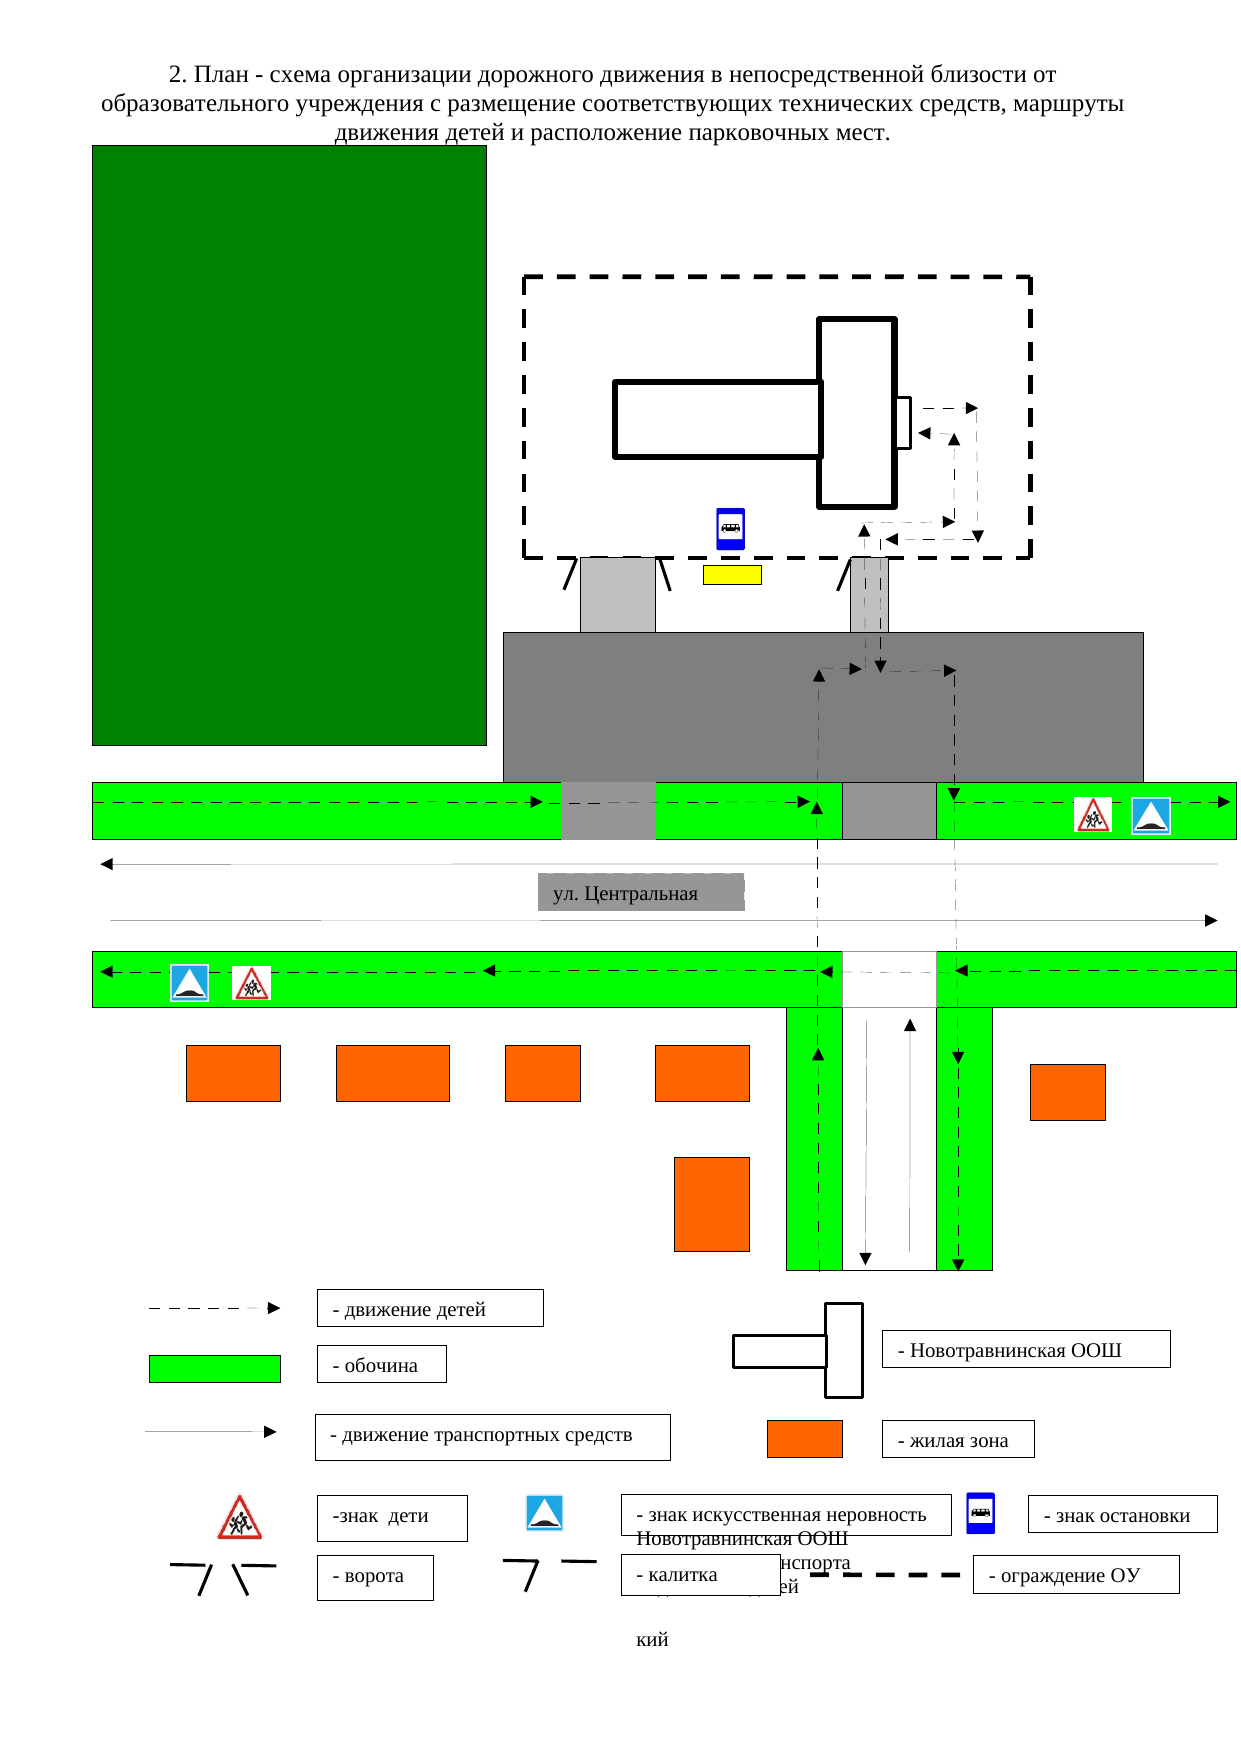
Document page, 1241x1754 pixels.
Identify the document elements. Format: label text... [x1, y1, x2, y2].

picture [525, 1494, 564, 1532]
picture [213, 1493, 266, 1540]
picture [1074, 797, 1112, 832]
text 2. План - схема организации дорожного движения в непосредственной близости от образовательного учреждения с размещение соответствующих технических средств, маршруты движения детей и расположение парковочных мест. [74, 59, 1152, 145]
picture [232, 966, 271, 1000]
picture [942, 1486, 1018, 1540]
picture [692, 501, 768, 556]
picture [170, 964, 209, 1002]
picture [1131, 797, 1171, 835]
